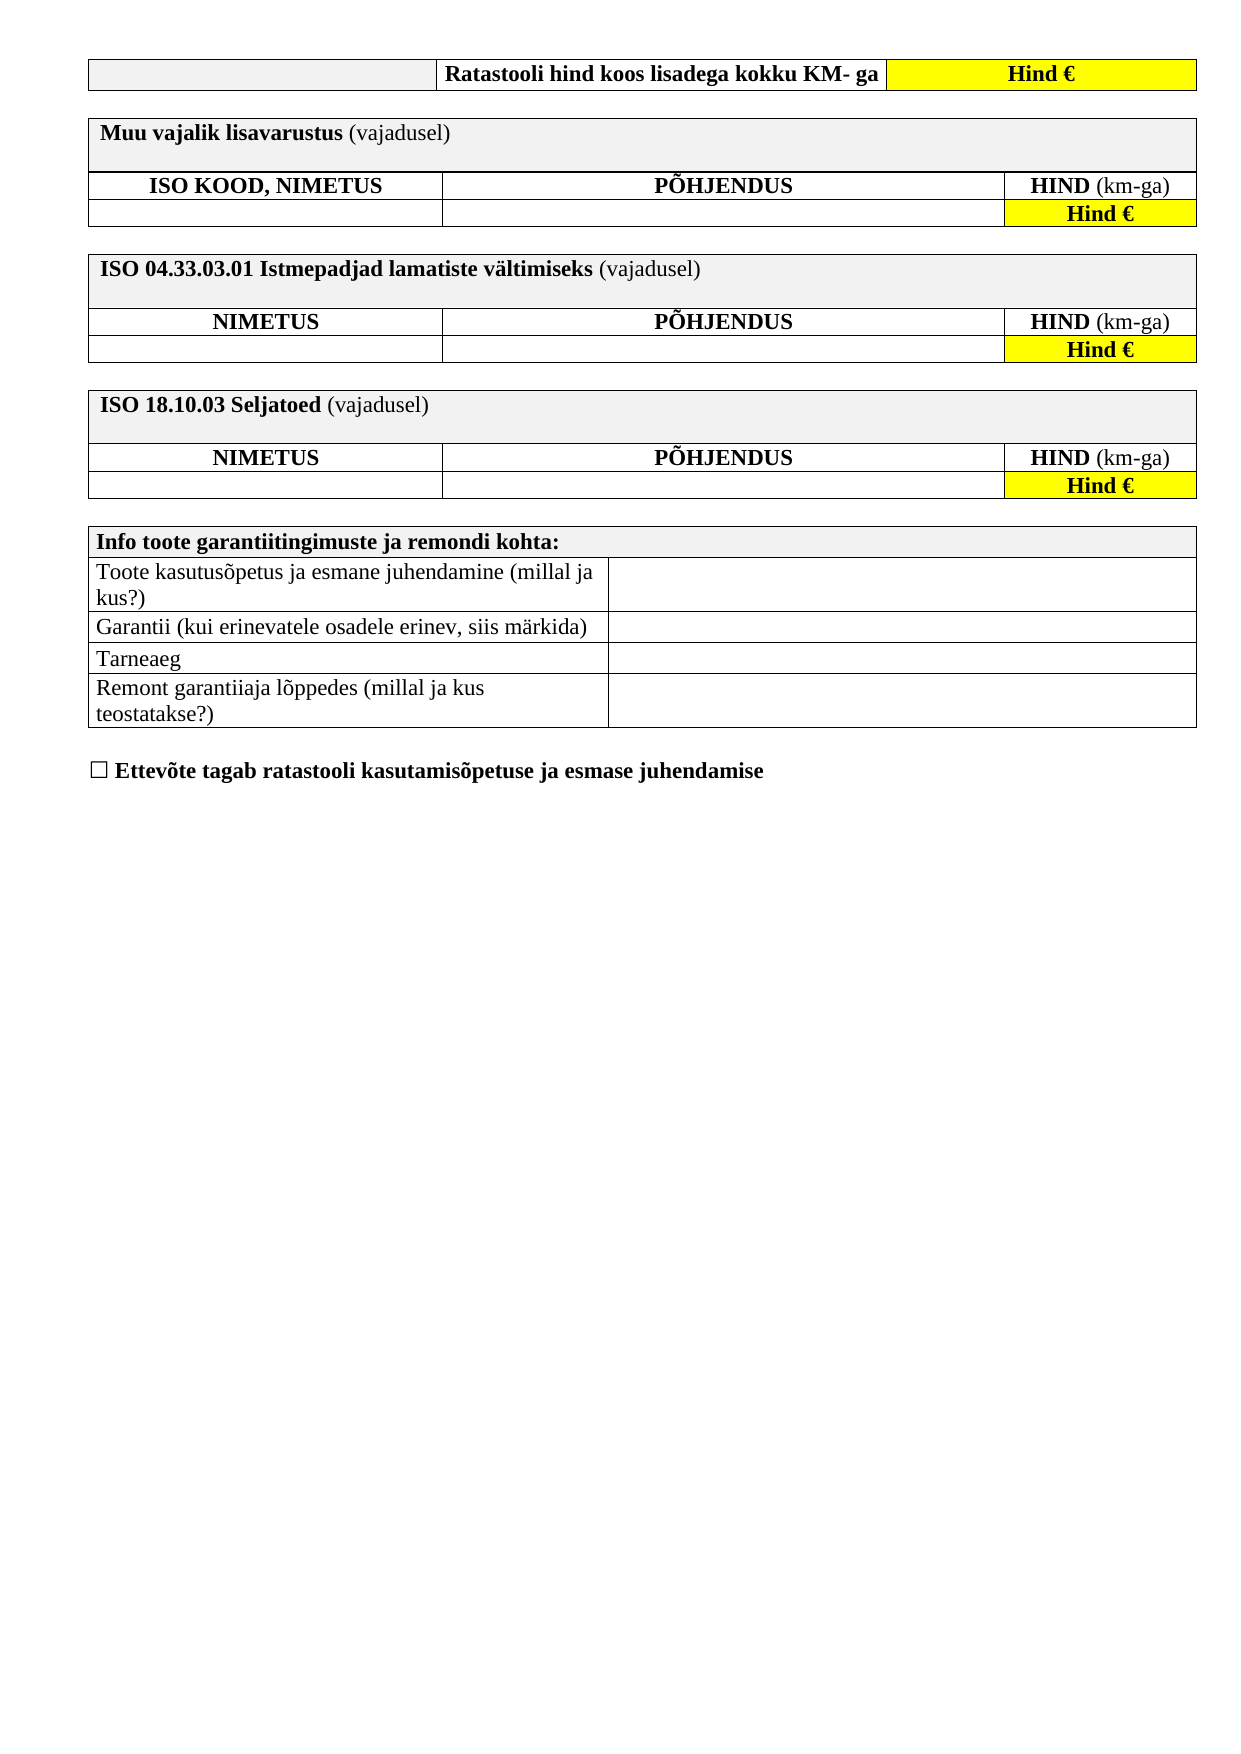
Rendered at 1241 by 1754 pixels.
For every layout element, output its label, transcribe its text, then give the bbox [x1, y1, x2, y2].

table_cell [609, 612, 1196, 642]
table_cell Tarneaeg [89, 643, 608, 673]
table_cell PÕHJENDUS [443, 309, 1004, 335]
table_cell Garantii (kui erinevatele osadele erinev, siis märkida) [89, 612, 608, 642]
table_cell NIMETUS [89, 444, 442, 471]
table_cell Toote kasutusõpetus ja esmane juhendamine (millal ja kus?) [89, 558, 608, 611]
table_cell NIMETUS [89, 309, 442, 335]
table_cell [89, 472, 442, 498]
table_cell Remont garantiiaja lõppedes (millal ja kus teostatakse?) [89, 674, 608, 727]
table_cell PÕHJENDUS [443, 173, 1004, 199]
table_cell [609, 558, 1196, 611]
table_cell [89, 60, 436, 90]
table_header ISO 04.33.03.01 Istmepadjad lamatiste vältimiseks (vajadusel) [89, 255, 1196, 307]
table_cell [89, 336, 442, 362]
table_cell [443, 200, 1004, 226]
table_cell Hind € [1005, 336, 1196, 362]
table_cell Hind € [1005, 200, 1196, 226]
table_header ISO 18.10.03 Seljatoed (vajadusel) [89, 391, 1196, 443]
table_cell ISO KOOD, NIMETUS [89, 173, 442, 199]
text Ettevõte tagab ratastooli kasutamisõpetuse ja esmase juhendamise [88, 754, 1093, 785]
table_cell HIND (km-ga) [1005, 309, 1196, 335]
table_header Info toote garantiitingimuste ja remondi kohta: [89, 527, 1196, 557]
table_cell Ratastooli hind koos lisadega kokku KM- ga [437, 60, 886, 90]
table_cell HIND (km-ga) [1005, 173, 1196, 199]
table_cell PÕHJENDUS [443, 444, 1004, 471]
table_cell [443, 336, 1004, 362]
table_header Muu vajalik lisavarustus (vajadusel) [89, 119, 1196, 171]
table_cell [609, 643, 1196, 673]
table_cell Hind € [1005, 472, 1196, 498]
table_cell [89, 200, 442, 226]
table_cell [609, 674, 1196, 727]
table_cell Hind € [887, 60, 1196, 90]
table_cell HIND (km-ga) [1005, 444, 1196, 471]
table_cell [443, 472, 1004, 498]
